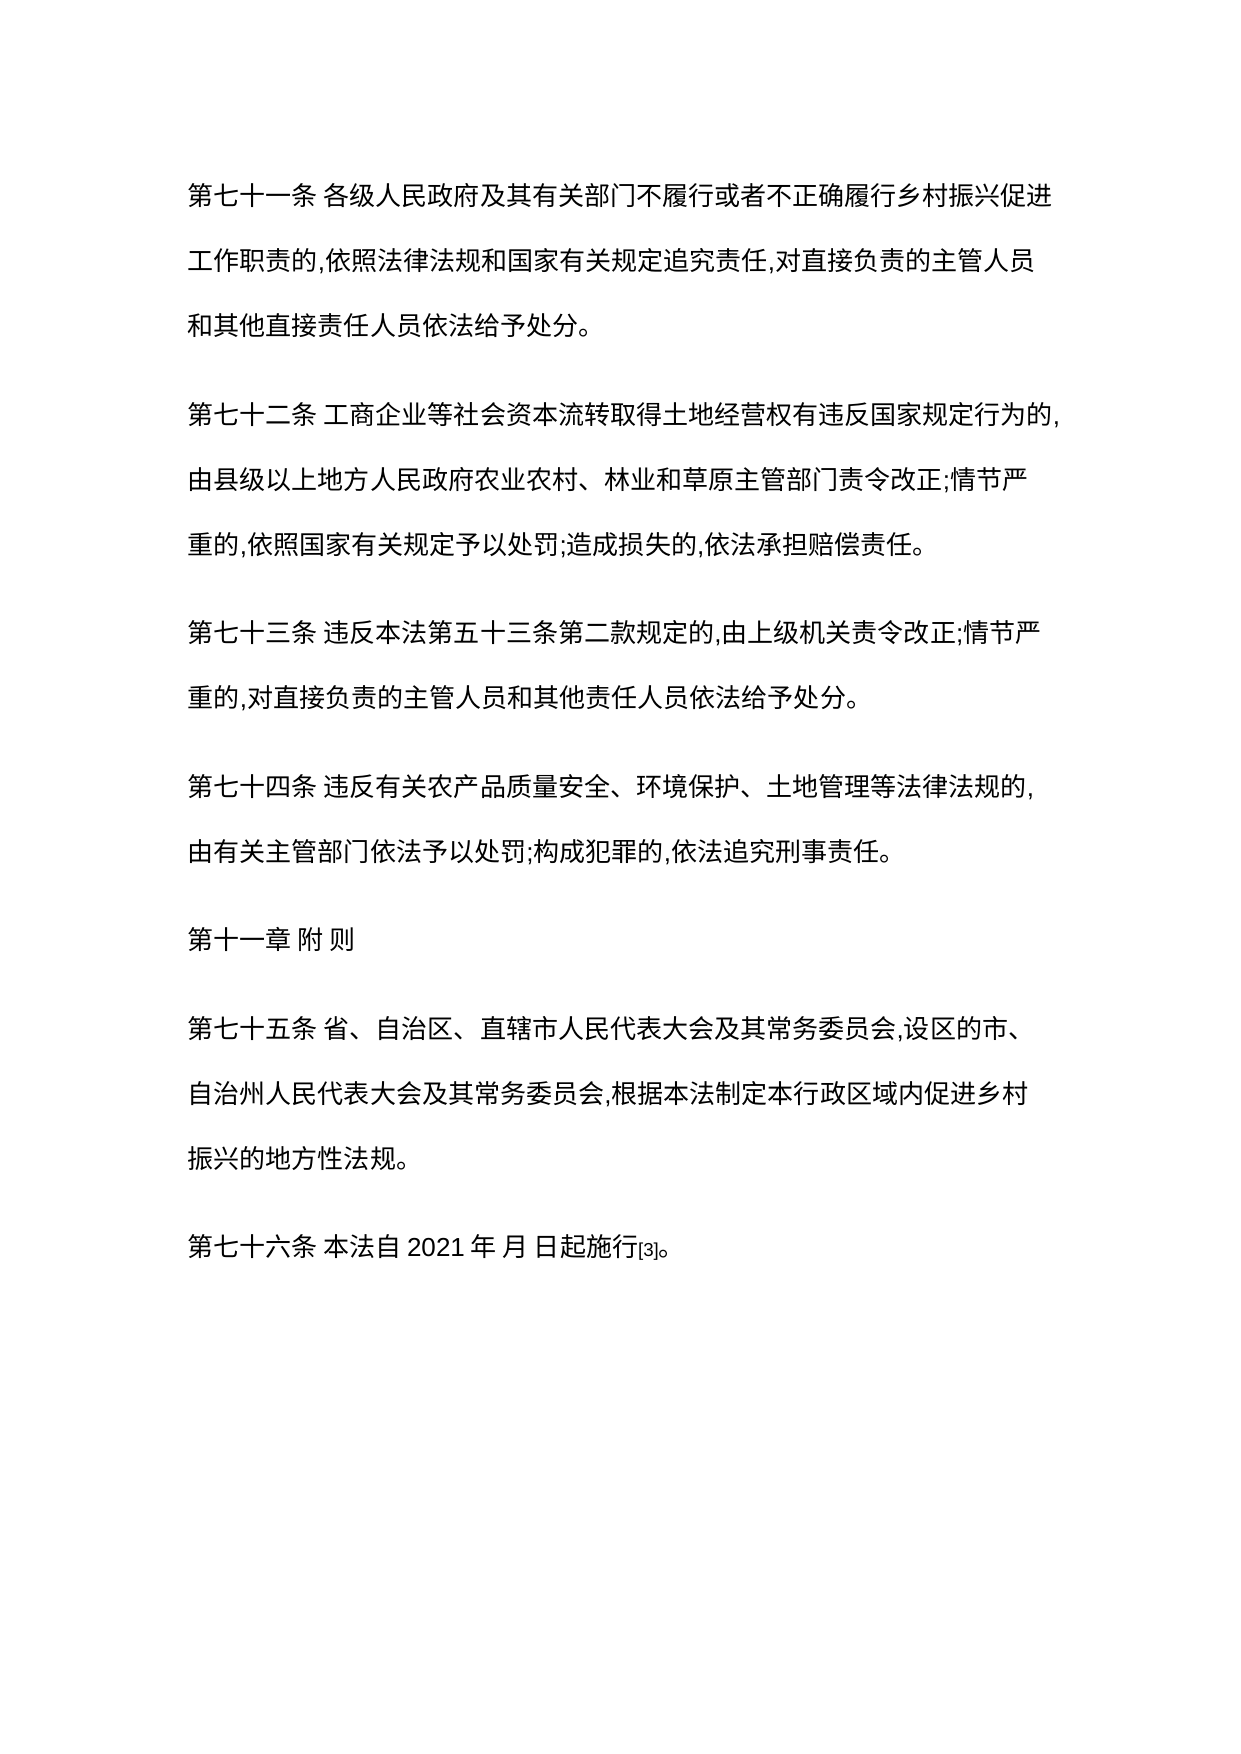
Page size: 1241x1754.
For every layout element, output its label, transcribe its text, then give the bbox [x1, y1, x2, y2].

text 第七十六条 本法自2021年 月 日起施行[3]。 [187, 1213, 1053, 1278]
text 第七十四条 违反有关农产品质量安全、环境保护、土地管理等法律法规的,由有关主管部门依法予以处罚;构成犯罪的,依法追究刑事责任。 [187, 752, 1053, 882]
text 第七十二条 工商企业等社会资本流转取得土地经营权有违反国家规定行为的,由县级以上地方人民政府农业农村、林业和草原主管部门责令改正;情节严重的,依照国家有关规定予以处罚;造成损失的,依法承担赔偿责任。 [187, 380, 1053, 575]
text 第七十五条 省、自治区、直辖市人民代表大会及其常务委员会,设区的市、自治州人民代表大会及其常务委员会,根据本法制定本行政区域内促进乡村振兴的地方性法规。 [187, 994, 1053, 1189]
text 第七十一条 各级人民政府及其有关部门不履行或者不正确履行乡村振兴促进工作职责的,依照法律法规和国家有关规定追究责任,对直接负责的主管人员和其他直接责任人员依法给予处分。 [187, 162, 1053, 357]
text 第十一章 附 则 [187, 906, 1053, 971]
text 第七十三条 违反本法第五十三条第二款规定的,由上级机关责令改正;情节严重的,对直接负责的主管人员和其他责任人员依法给予处分。 [187, 599, 1053, 729]
